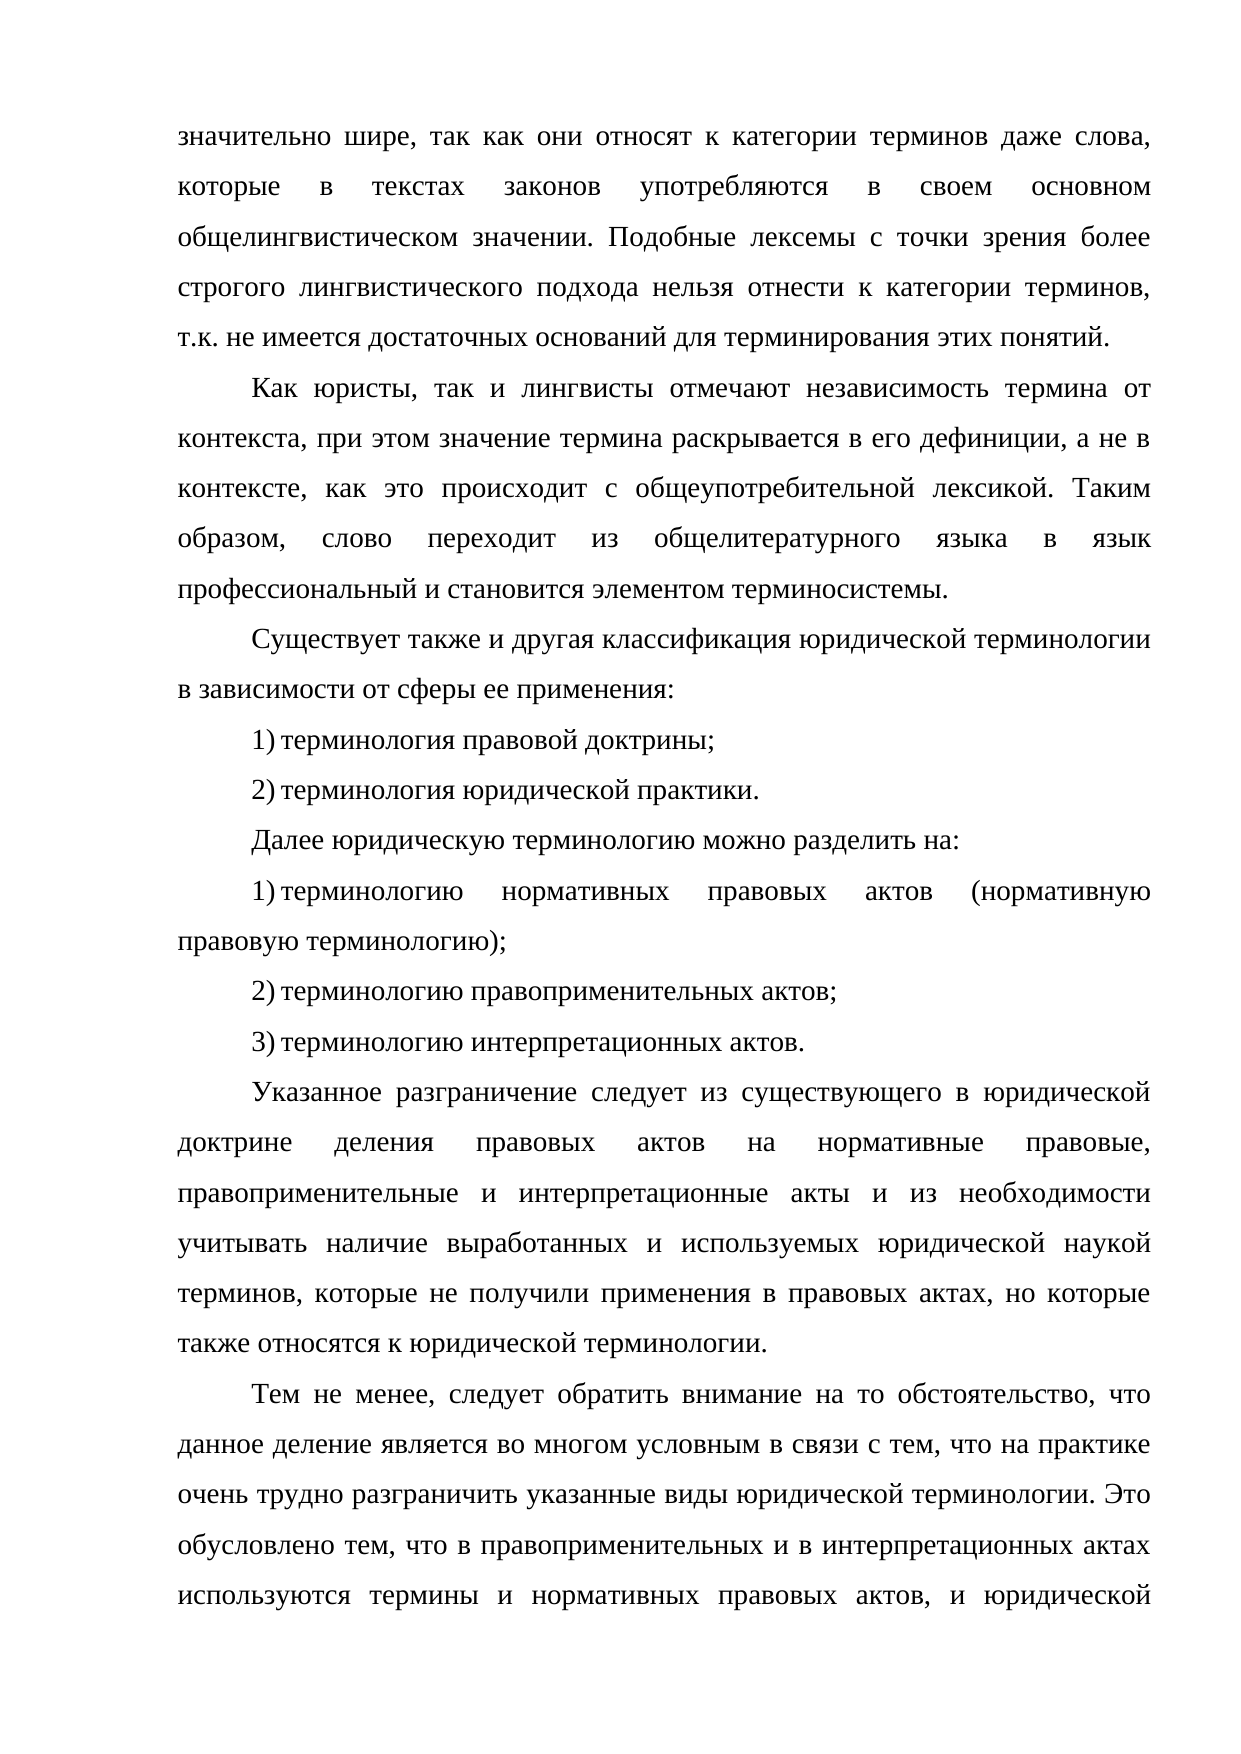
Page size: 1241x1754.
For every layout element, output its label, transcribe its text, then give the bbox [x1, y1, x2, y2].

list терминология юридической практики. [177, 772, 1152, 806]
list терминология правовой доктрины; [177, 722, 1152, 755]
list терминологию интерпретационных актов. [177, 1024, 1152, 1057]
text Существует также и другая классификация юридической терминологии в зависимости от сферы ее применения: [177, 621, 1152, 705]
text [177, 1376, 1152, 1611]
text Указанное разграничение следует из существующего в юридической доктрине деления правовых актов на нормативные правовые, правоприменительные и интерпретационные акты и из необходимости учитывать наличие выработанных и используемых юридической наукой терминов, которые не получили применения в правовых актах, но которые также относятся к юридической терминологии. [177, 1074, 1152, 1359]
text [177, 118, 1152, 353]
text Как юристы, так и лингвисты отмечают независимость термина от контекста, при этом значение термина раскрывается в его дефиниции, а не в контексте, как это происходит с общеупотребительной лексикой. Таким образом, слово переходит из общелитературного языка в язык профессиональный и становится элементом терминосистемы. [177, 370, 1152, 604]
list терминологию нормативных правовых актов (нормативную правовую терминологию); [177, 873, 1152, 957]
text Далее юридическую терминологию можно разделить на: [177, 822, 1152, 856]
list терминологию правоприменительных актов; [177, 973, 1152, 1007]
